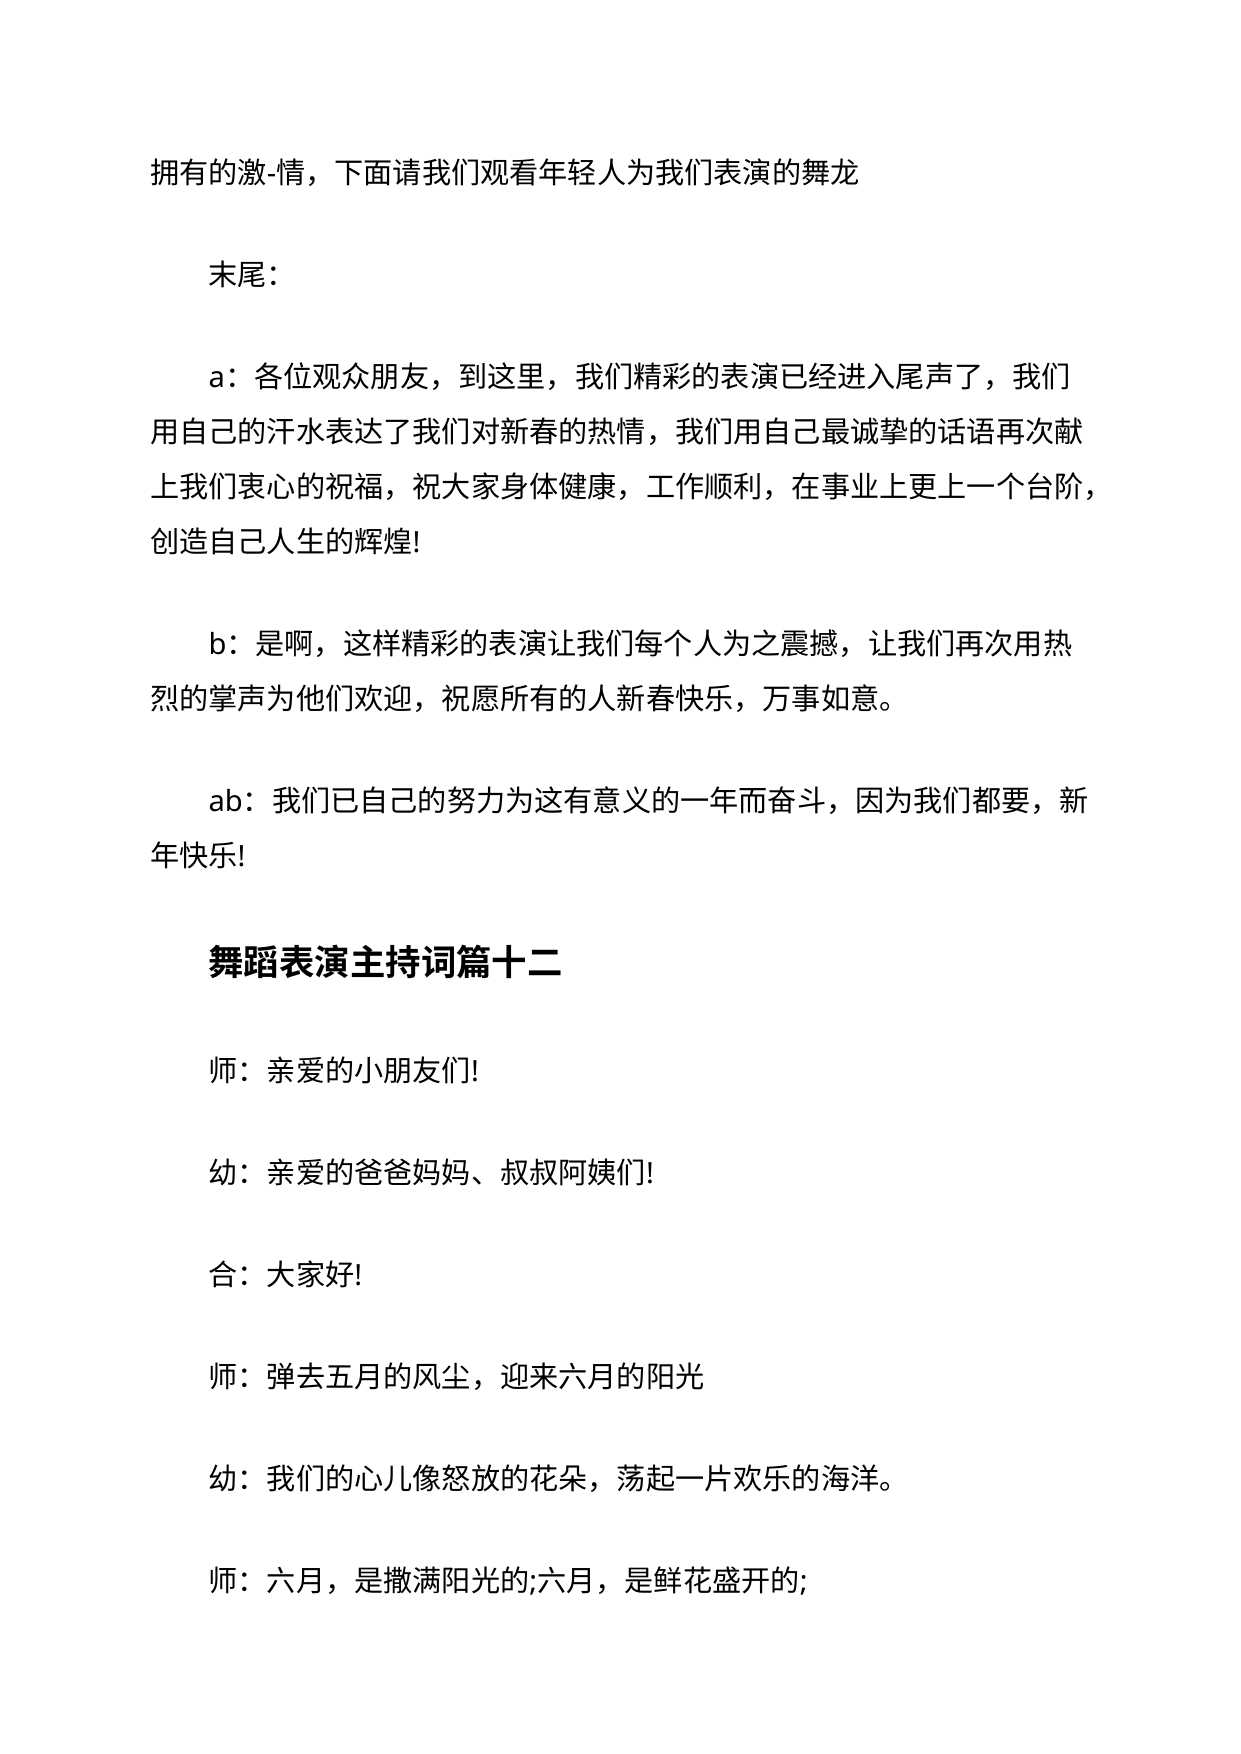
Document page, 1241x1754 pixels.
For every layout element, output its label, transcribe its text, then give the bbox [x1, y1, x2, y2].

text 师：弹去五月的风尘，迎来六月的阳光 [150, 1354, 1090, 1396]
text 师：亲爱的小朋友们! [150, 1048, 1090, 1090]
text 幼：亲爱的爸爸妈妈、叔叔阿姨们! [150, 1150, 1090, 1192]
text 舞蹈表演主持词篇十二 [150, 934, 1090, 986]
text a：各位观众朋友，到这里，我们精彩的表演已经进入尾声了，我们用自己的汗水表达了我们对新春的热情，我们用自己最诚挚的话语再次献上我们衷心的祝福，祝大家身体健康，工作顺利，在事业上更上一个台阶，创造自己人生的辉煌! [150, 354, 1090, 561]
text b：是啊，这样精彩的表演让我们每个人为之震撼，让我们再次用热烈的掌声为他们欢迎，祝愿所有的人新春快乐，万事如意。 [150, 621, 1090, 718]
text 幼：我们的心儿像怒放的花朵，荡起一片欢乐的海洋。 [150, 1455, 1090, 1498]
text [150, 150, 1090, 192]
text ab：我们已自己的努力为这有意义的一年而奋斗，因为我们都要，新年快乐! [150, 777, 1090, 875]
text 合：大家好! [150, 1252, 1090, 1294]
text 末尾： [150, 252, 1090, 294]
text 师：六月，是撒满阳光的;六月，是鲜花盛开的; [150, 1557, 1090, 1599]
